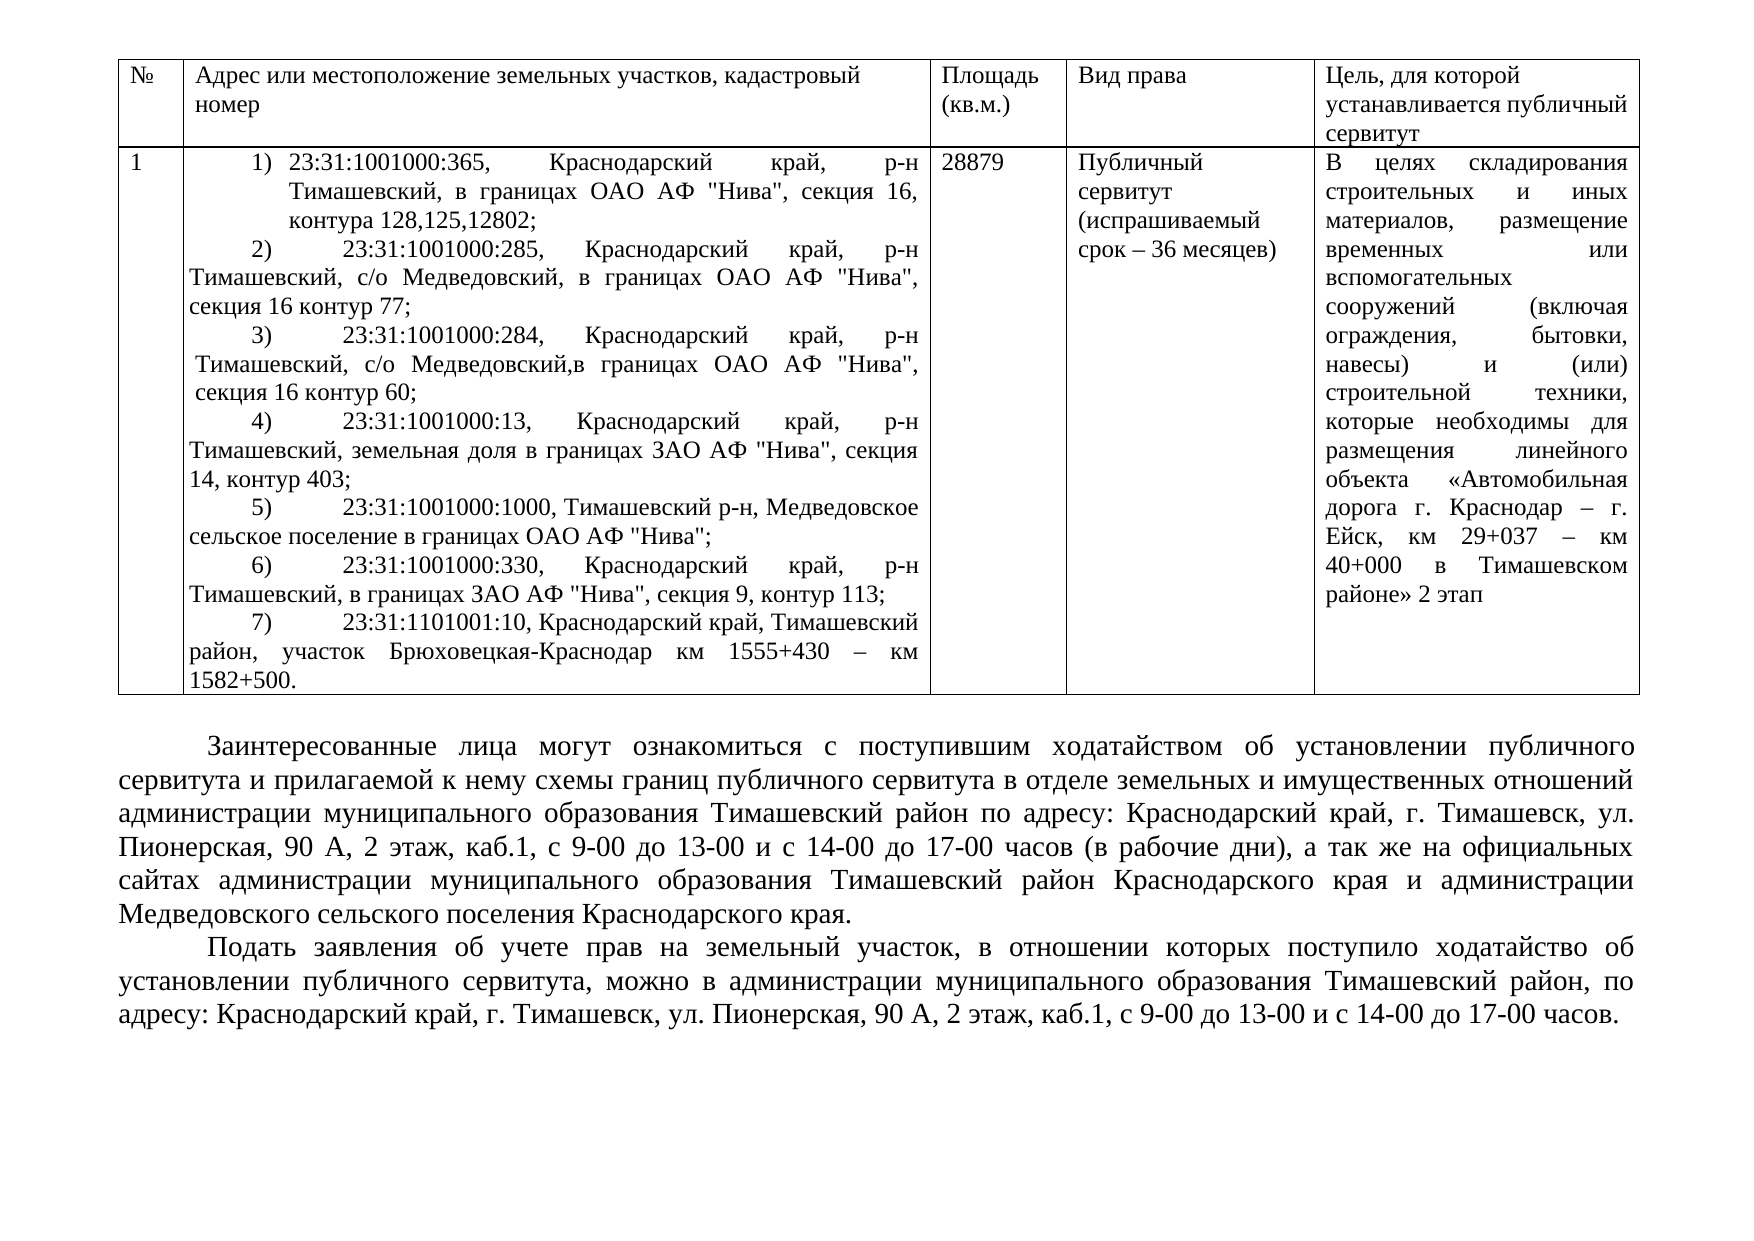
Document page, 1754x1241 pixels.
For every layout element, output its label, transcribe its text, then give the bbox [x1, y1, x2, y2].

table_header Площадь (кв.м.) [931, 60, 1066, 146]
table_cell 23:31:1001000:365, Краснодарский край, р-н Тимашевский, в границах ОАО АФ "Нива", секция 16, контура 128,125,12802; 23:31:1001000:285, Краснодарский край, р-н Тимашевский, с/о Медведовский, в границах ОАО АФ "Нива", секция 16 контур 77; 23:31:1001000:284, Краснодарский край, р-н Тимашевский, с/о Медведовский,в границах ОАО АФ "Нива", секция 16 контур 60; 23:31:1001000:13, Краснодарский край, р-н Тимашевский, земельная доля в границах ЗАО АФ "Нива", секция 14, контур 403; 23:31:1001000:1000, Тимашевский р-н, Медведовское сельское поселение в границах ОАО АФ "Нива"; 23:31:1001000:330, Краснодарский край, р-н Тимашевский, в границах ЗАО АФ "Нива", секция 9, контур 113; 23:31:1101001:10, Краснодарский край, Тимашевский район, участок Брюховецкая-Краснодар км 1555+430 – км 1582+500. [184, 148, 930, 694]
table_header № [119, 60, 183, 146]
table_cell 1 [119, 148, 183, 694]
table_header Цель, для которой устанавливается публичный сервитут [1315, 60, 1639, 146]
table_cell В целях складирования строительных и иных материалов, размещение временных или вспомогательных сооружений (включая ограждения, бытовки, навесы) и (или) строительной техники, которые необходимы для размещения линейного объекта «Автомобильная дорога г. Краснодар – г. Ейск, км 29+037 – км 40+000 в Тимашевском районе» 2 этап [1315, 148, 1639, 694]
text Подать заявления об учете прав на земельный участок, в отношении которых поступило ходатайство об установлении публичного сервитута, можно в администрации муниципального образования Тимашевский район, по адресу: Краснодарский край, г. Тимашевск, ул. Пионерская, 90 А, 2 этаж, каб.1, с 9-00 до 13-00 и с 14-00 до 17-00 часов. [118, 929, 1636, 1030]
table_header Вид права [1067, 60, 1314, 146]
table_header Адрес или местоположение земельных участков, кадастровый номер [184, 60, 930, 146]
text Заинтересованные лица могут ознакомиться с поступившим ходатайством об установлении публичного сервитута и прилагаемой к нему схемы границ публичного сервитута в отделе земельных и имущественных отношений администрации муниципального образования Тимашевский район по адресу: Краснодарский край, г. Тимашевск, ул. Пионерская, 90 А, 2 этаж, каб.1, с 9-00 до 13-00 и с 14-00 до 17-00 часов (в рабочие дни), а так же на официальных сайтах администрации муниципального образования Тимашевский район Краснодарского края и администрации Медведовского сельского поселения Краснодарского края. [118, 728, 1636, 929]
table_cell 28879 [931, 148, 1066, 694]
table_cell Публичный сервитут (испрашиваемый срок – 36 месяцев) [1067, 148, 1314, 694]
